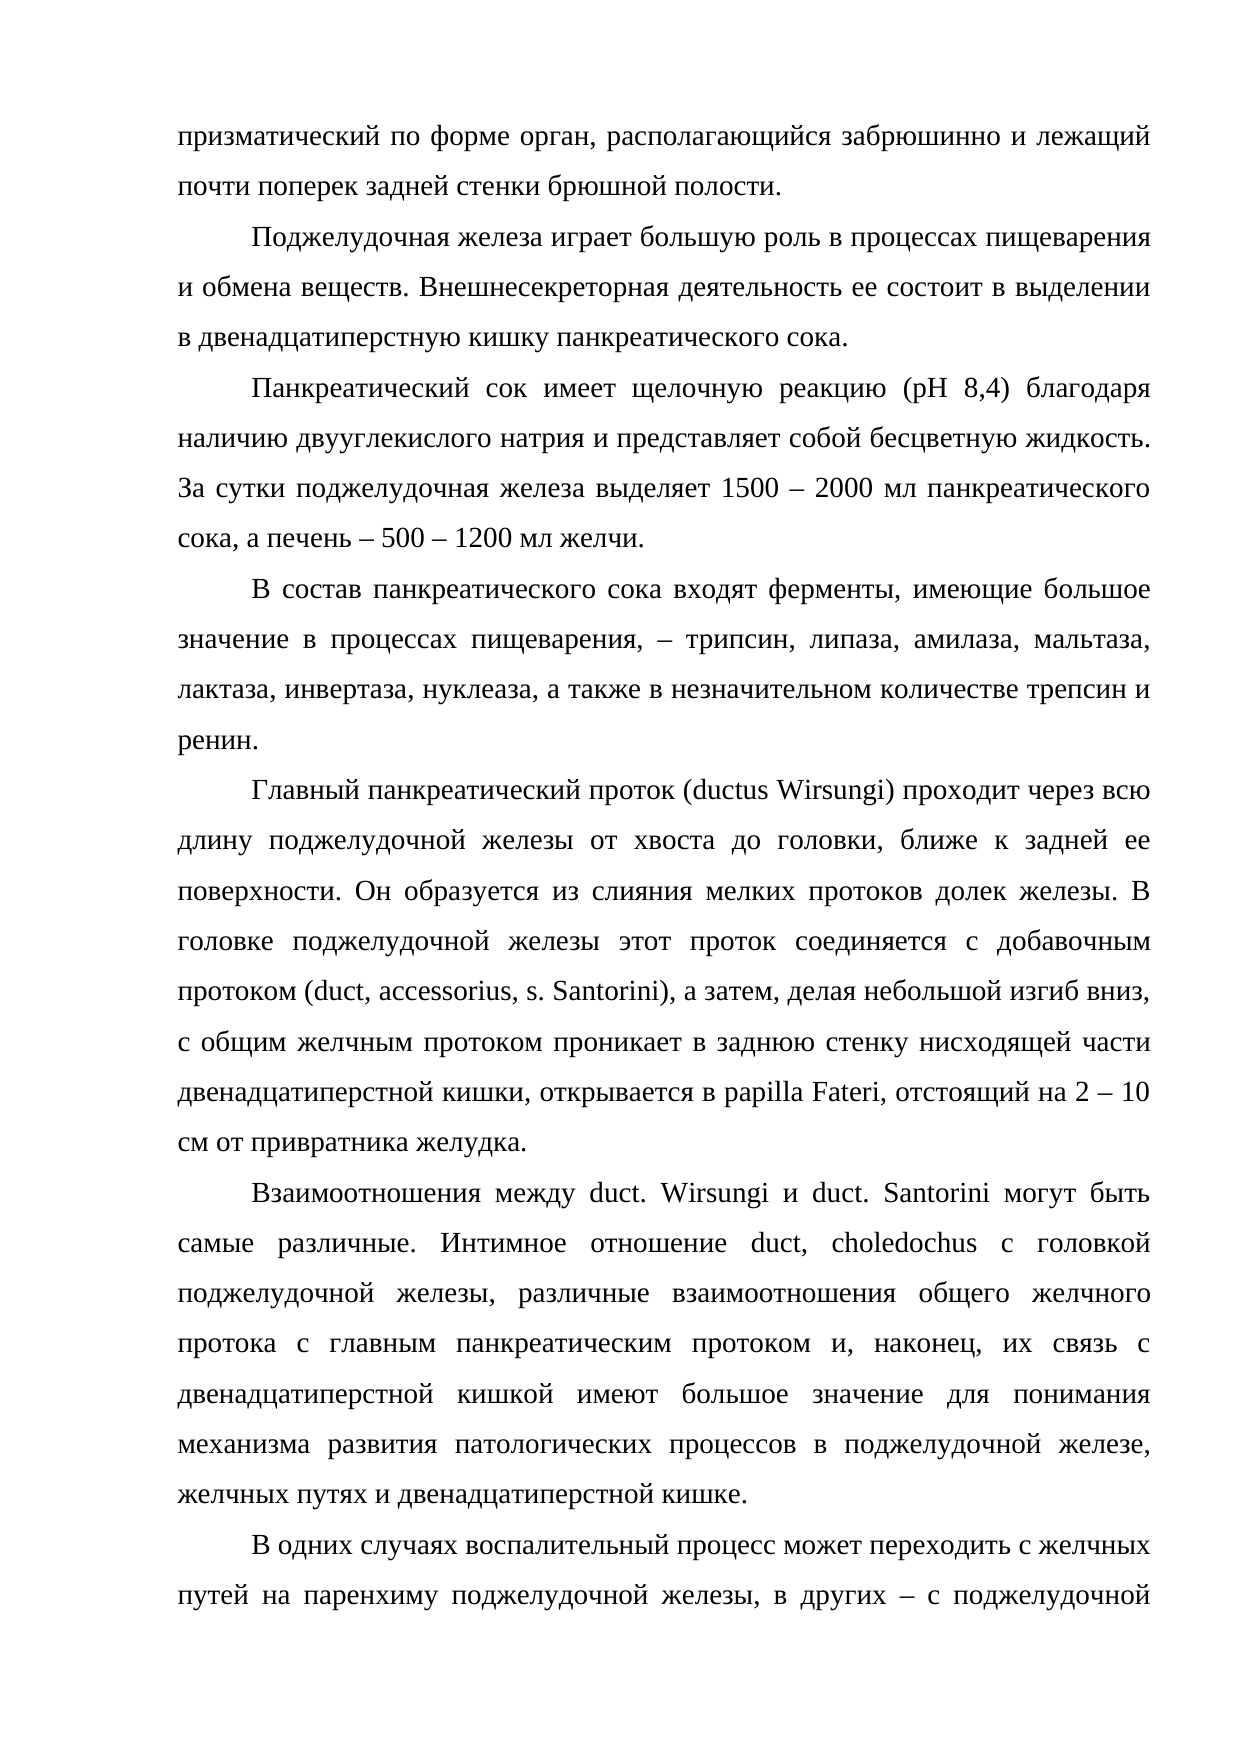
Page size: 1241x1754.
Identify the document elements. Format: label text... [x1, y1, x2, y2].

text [177, 118, 1152, 202]
text Взаимоотношения между duct. Wirsungi и duct. Santorini могут быть самые различные. Интимное отношение duct, choledochus с головкой поджелудочной железы, различные взаимоотношения общего желчного протока с главным панкреатическим протоком и, наконец, их связь с двенадцатиперстной кишкой имеют большое значение для понимания механизма развития патологических процессов в поджелудочной железе, желчных путях и двенадцатиперстной кишке. [177, 1175, 1152, 1510]
text Главный панкреатический проток (ductus Wirsungi) проходит через всю длину поджелудочной железы от хвоста до головки, ближе к задней ее поверхности. Он образуется из слияния мелких протоков долек железы. В головке поджелудочной железы этот проток соединяется с добавочным протоком (duct, accessorius, s. Santorini), а затем, делая небольшой изгиб вниз, с общим желчным протоком проникает в заднюю стенку нисходящей части двенадцатиперстной кишки, открывается в papilla Fateri, отстоящий на 2 – 10 см от привратника желудка. [177, 772, 1152, 1158]
text В состав панкреатического сока входят ферменты, имеющие большое значение в процессах пищеварения, – трипсин, липаза, амилаза, мальтаза, лактаза, инвертаза, нуклеаза, а также в незначительном количестве трепсин и ренин. [177, 571, 1152, 755]
text Поджелудочная железа играет большую роль в процессах пищеварения и обмена веществ. Внешнесекреторная деятельность ее состоит в выделении в двенадцатиперстную кишку панкреатического сока. [177, 219, 1152, 353]
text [177, 1527, 1152, 1611]
text Панкреатический сок имеет щелочную реакцию (рН 8,4) благодаря наличию двууглекислого натрия и представляет собой бесцветную жидкость. За сутки поджелудочная железа выделяет 1500 – 2000 мл панкреатического сока, а печень – 500 – 1200 мл желчи. [177, 370, 1152, 554]
